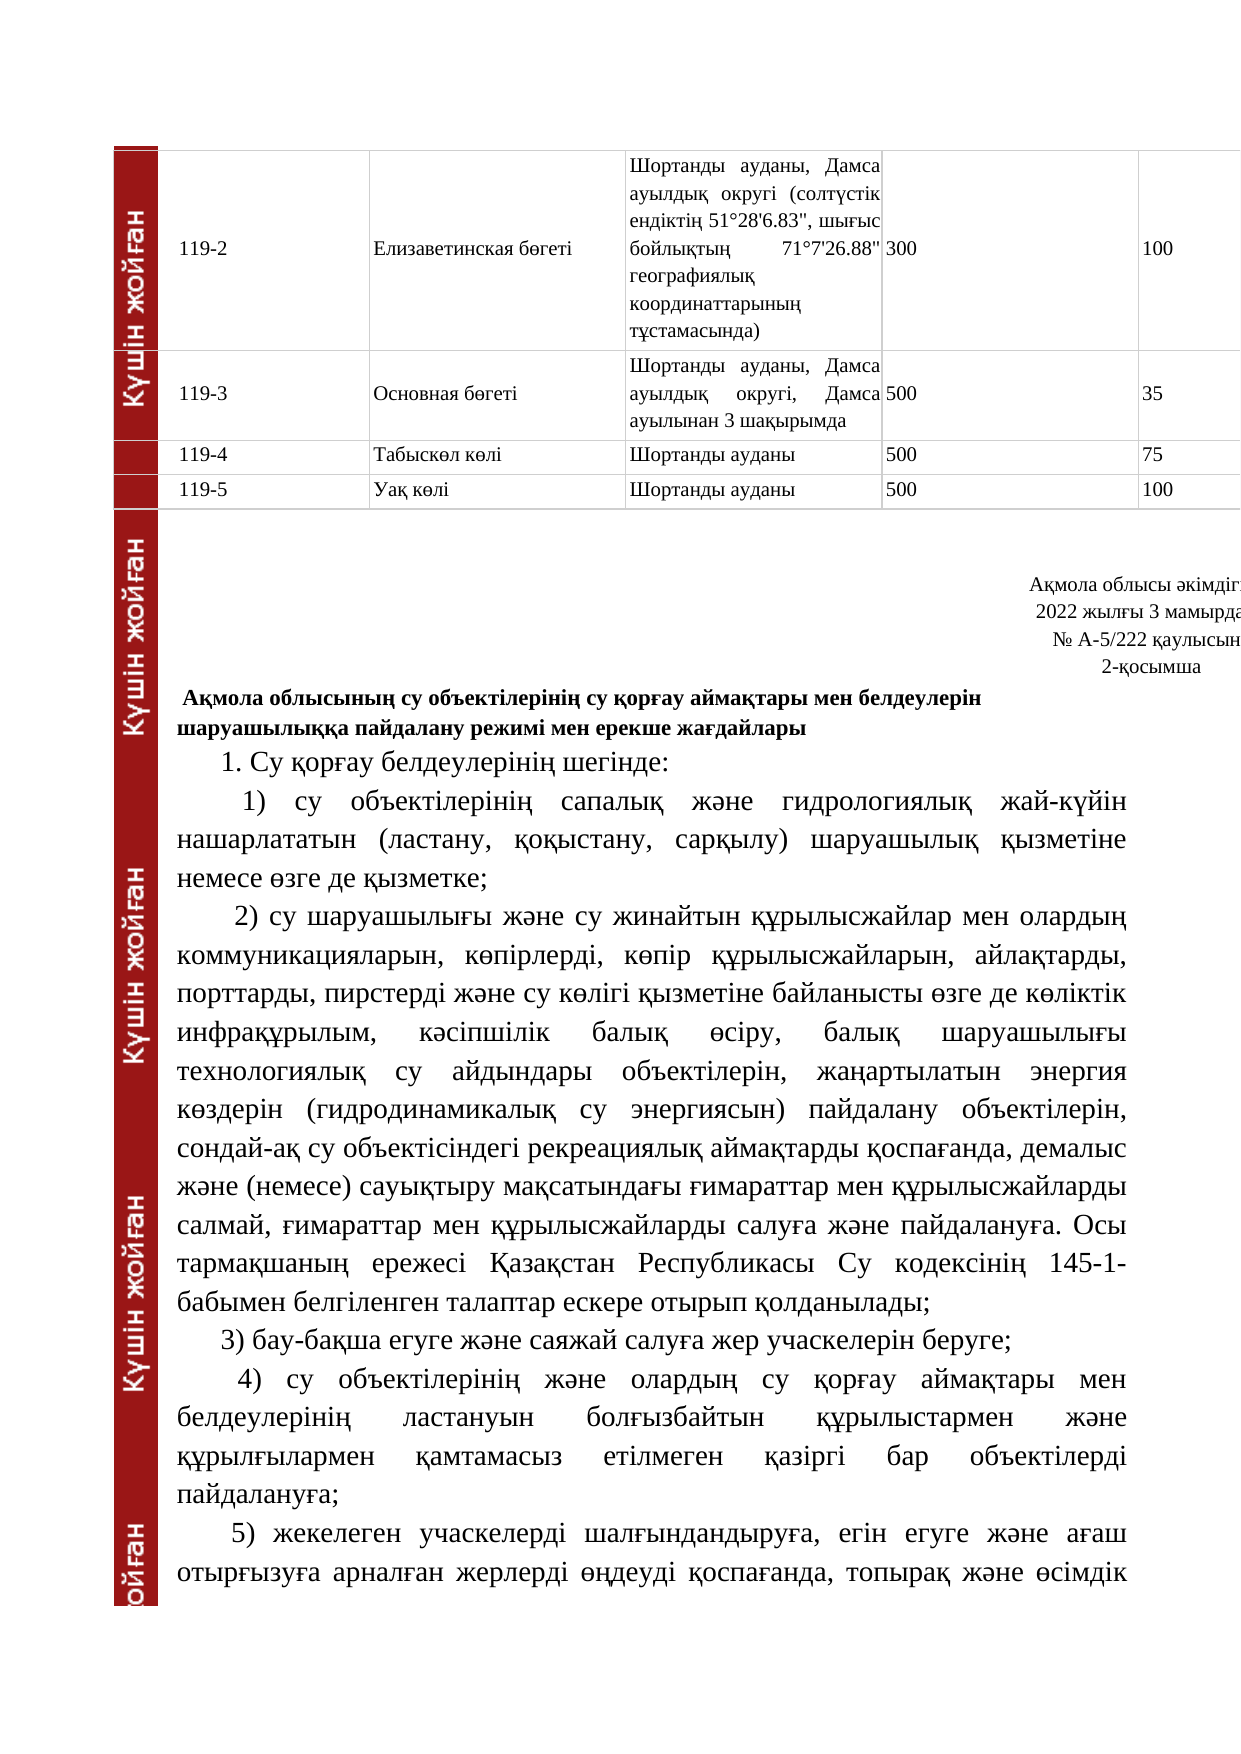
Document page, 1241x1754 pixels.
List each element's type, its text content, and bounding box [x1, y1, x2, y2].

table_cell 119-3 [114, 351, 369, 439]
picture [114, 1356, 158, 1361]
picture [114, 893, 158, 898]
text Ақмола облысының су объектілерінің су қорғау аймақтары мен белдеулерін шаруашылыққа пайдалану режимі мен ерекше жағдайлары [112, 684, 1128, 740]
table_header [101, 570, 912, 684]
table_cell 119-2 [114, 151, 369, 350]
text 4) су объектілерінің және олардың су қорғау аймақтары мен белдеулерінің ластануын болғызбайтын құрылыстармен және құрылғылармен қамтамасыз етілмеген қазіргі бар объектілерді пайдалануға; [112, 1361, 1128, 1510]
picture [114, 778, 158, 783]
picture [114, 1587, 158, 1606]
table_cell 100 [1139, 475, 1240, 508]
table_cell 300 [883, 151, 1138, 350]
table_cell Уақ көлі [370, 475, 625, 508]
picture [114, 510, 158, 570]
picture [114, 1510, 158, 1515]
table_cell 500 [883, 475, 1138, 508]
picture [114, 146, 158, 150]
table_cell Шортанды ауданы, Дамса ауылдық округі, Дамса ауылынан 3 шақырымда [626, 351, 881, 439]
table_cell Табыскөл көлі [370, 441, 625, 474]
text 1) су объектілерінің сапалық және гидрологиялық жай-күйін нашарлататын (ластану, қоқыстану, сарқылу) шаруашылық қызметіне немесе өзге де қызметке; [112, 783, 1128, 893]
text 1. Су қорғау белдеулерінің шегінде: [112, 744, 1128, 778]
table_cell Шортанды ауданы, Дамса ауылдық округі (солтүстік ендіктің 51°28'6.83", шығыс бойлықтың 71°7'26.88" географиялық координаттарының тұстамасында) [626, 151, 881, 350]
text 2) су шаруашылығы және су жинайтын құрылысжайлар мен олардың коммуникацияларын, көпірлерді, көпір құрылысжайларын, айлақтарды, порттарды, пирстерді және су көлігі қызметіне байланысты өзге де көліктік инфрақұрылым, кәсіпшілік балық өсіру, балық шаруашылығы технологиялық су айдындары объектілерін, жаңартылатын энергия көздерін (гидродинамикалық су энергиясын) пайдалану объектілерін, сондай-ақ су объектісіндегі рекреациялық аймақтарды қоспағанда, демалыс және (немесе) сауықтыру мақсатындағы ғимараттар мен құрылысжайларды салмай, ғимараттар мен құрылысжайларды салуға және пайдалануға. Осы тармақшаның ережесі Қазақстан Республикасы Су кодексінің 145-1-бабымен белгіленген талаптар ескере отырып қолданылады; [112, 898, 1128, 1317]
table_cell Елизаветинская бөгеті [370, 151, 625, 350]
table_cell Основная бөгеті [370, 351, 625, 439]
table_header Ақмола облысы әкімдігінің 2022 жылғы 3 мамырдағы № А-5/222 қаулысына 2-қосымша [912, 570, 1240, 684]
picture [114, 740, 158, 744]
table_cell 35 [1139, 351, 1240, 439]
table_cell 75 [1139, 441, 1240, 474]
table_cell Шортанды ауданы [626, 475, 881, 508]
table_cell Шортанды ауданы [626, 441, 881, 474]
table_cell 119-5 [114, 475, 369, 508]
picture [114, 1317, 158, 1322]
table_cell 119-4 [114, 441, 369, 474]
text 3) бау-бақша егуге және саяжай салуға жер учаскелерін беруге; [112, 1322, 1128, 1356]
table_cell 500 [883, 351, 1138, 439]
table_cell 100 [1139, 151, 1240, 350]
table_cell 500 [883, 441, 1138, 474]
